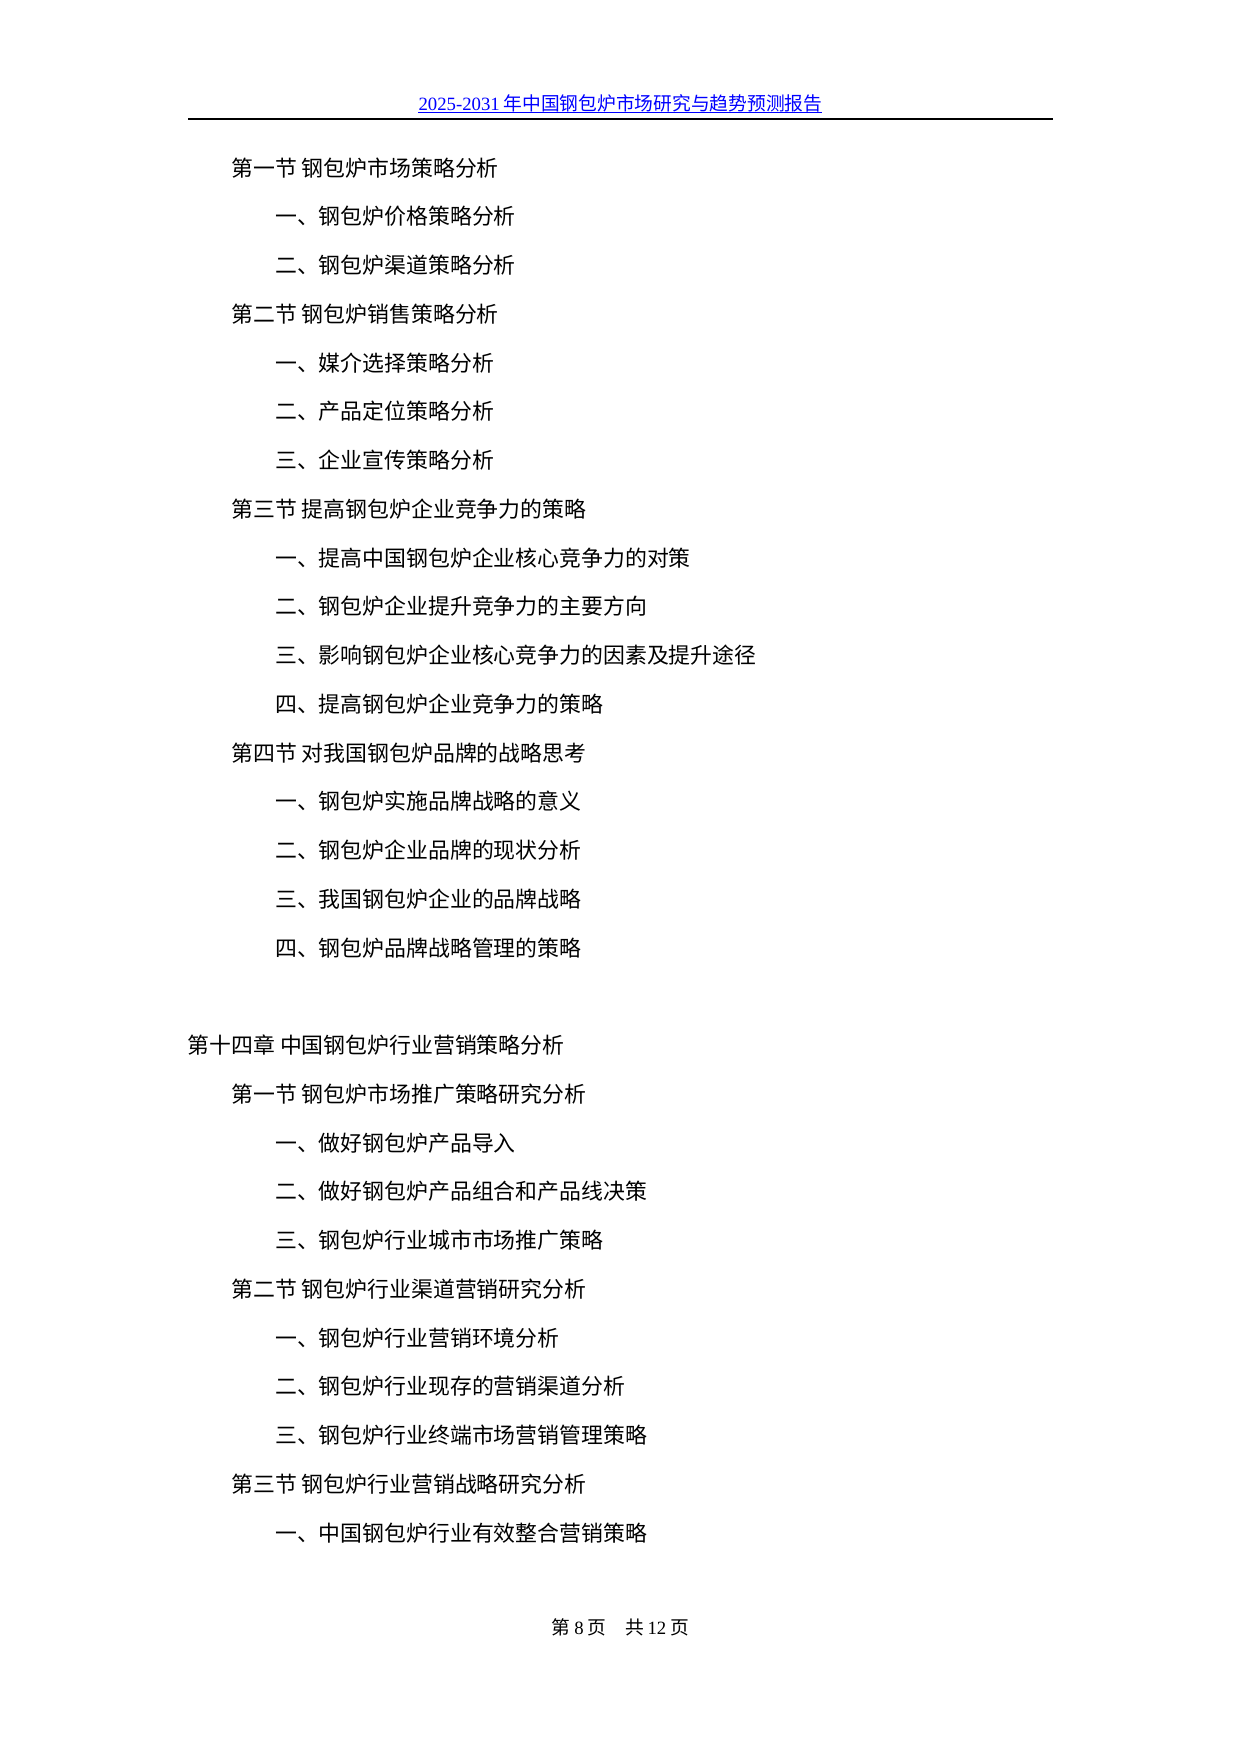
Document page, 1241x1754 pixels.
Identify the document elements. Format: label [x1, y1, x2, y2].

text [187, 150, 1053, 1548]
